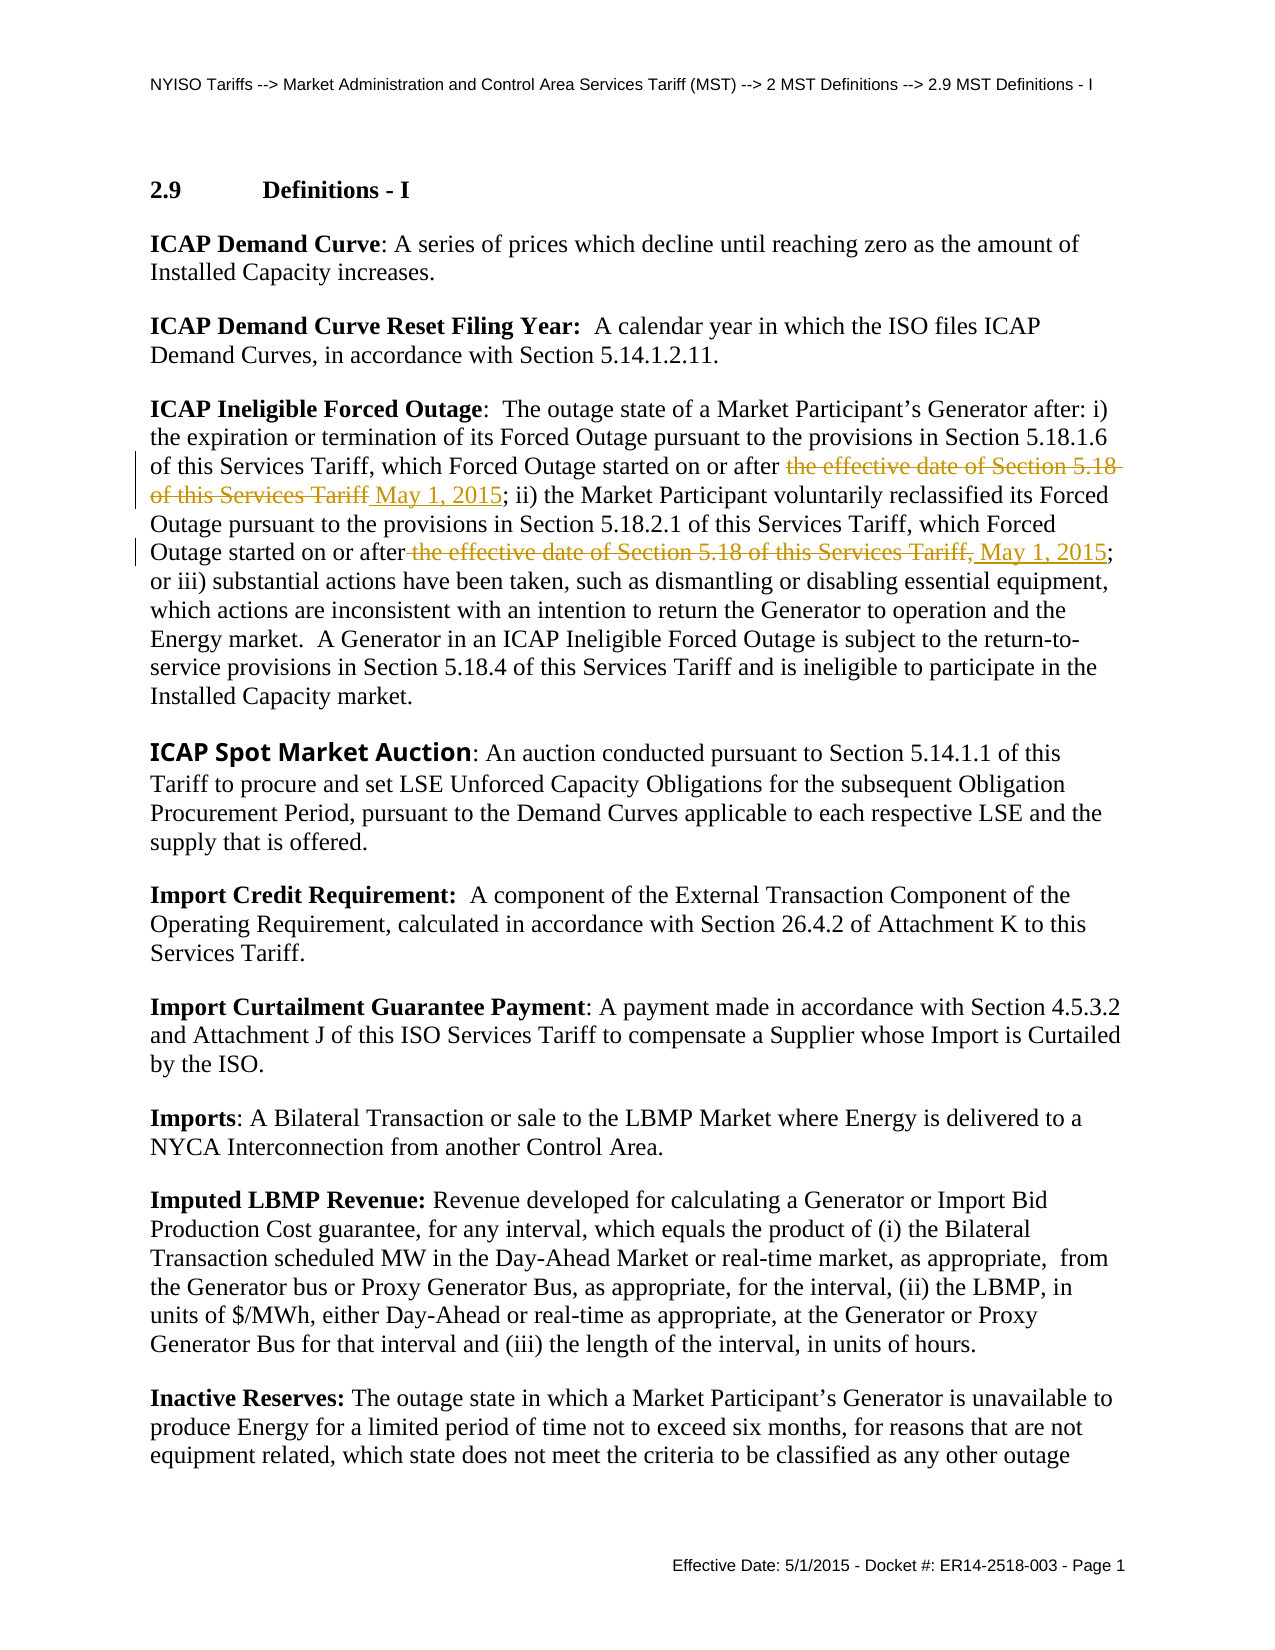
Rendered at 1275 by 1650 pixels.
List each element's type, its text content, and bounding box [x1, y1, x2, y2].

text ICAP Spot Market Auction: An auction conducted pursuant to Section 5.14.1.1 of this Tariff to procure and set LSE Unforced Capacity Obligations for the subsequent Obligation Procurement Period, pursuant to the Demand Curves applicable to each respective LSE and the supply that is offered. [150, 735, 1125, 855]
text Import Curtailment Guarantee Payment: A payment made in accordance with Section 4.5.3.2 and Attachment J of this ISO Services Tariff to compensate a Supplier whose Import is Curtailed by the ISO. [150, 992, 1125, 1078]
text ICAP Demand Curve: A series of prices which decline until reaching zero as the amount of Installed Capacity increases. [150, 229, 1125, 286]
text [150, 1383, 1125, 1469]
text Imputed LBMP Revenue: Revenue developed for calculating a Generator or Import Bid Production Cost guarantee, for any interval, which equals the product of (i) the Bilateral Transaction scheduled MW in the Day-Ahead Market or real-time market, as appropriate, from the Generator bus or Proxy Generator Bus, as appropriate, for the interval, (ii) the LBMP, in units of $/MWh, either Day-Ahead or real-time as appropriate, at the Generator or Proxy Generator Bus for that interval and (iii) the length of the interval, in units of hours. [150, 1185, 1125, 1358]
text ICAP Ineligible Forced Outage: The outage state of a Market Participant’s Generator after: i) the expiration or termination of its Forced Outage pursuant to the provisions in Section 5.18.1.6 of this Services Tariff, which Forced Outage started on or after ; ii) the Market Participant voluntarily reclassified its Forced Outage pursuant to the provisions in Section 5.18.2.1 of this Services Tariff, which Forced Outage started on or after; or iii) substantial actions have been taken, such as dismantling or disabling essential equipment, which actions are inconsistent with an intention to return the Generator to operation and the Energy market. A Generator in an ICAP Ineligible Forced Outage is subject to the return-to-service provisions in Section 5.18.4 of this Services Tariff and is ineligible to participate in the Installed Capacity market. [150, 394, 1125, 710]
text ICAP Demand Curve Reset Filing Year: A calendar year in which the ISO files ICAP Demand Curves, in accordance with Section 5.14.1.2.11. [150, 311, 1125, 369]
text Imports: A Bilateral Transaction or sale to the LBMP Market where Energy is delivered to a NYCA Interconnection from another Control Area. [150, 1103, 1125, 1160]
subtitle 2.9 Definitions - I [150, 175, 1123, 204]
text Import Credit Requirement: A component of the External Transaction Component of the Operating Requirement, calculated in accordance with Section 26.4.2 of Attachment K to this Services Tariff. [150, 880, 1125, 967]
